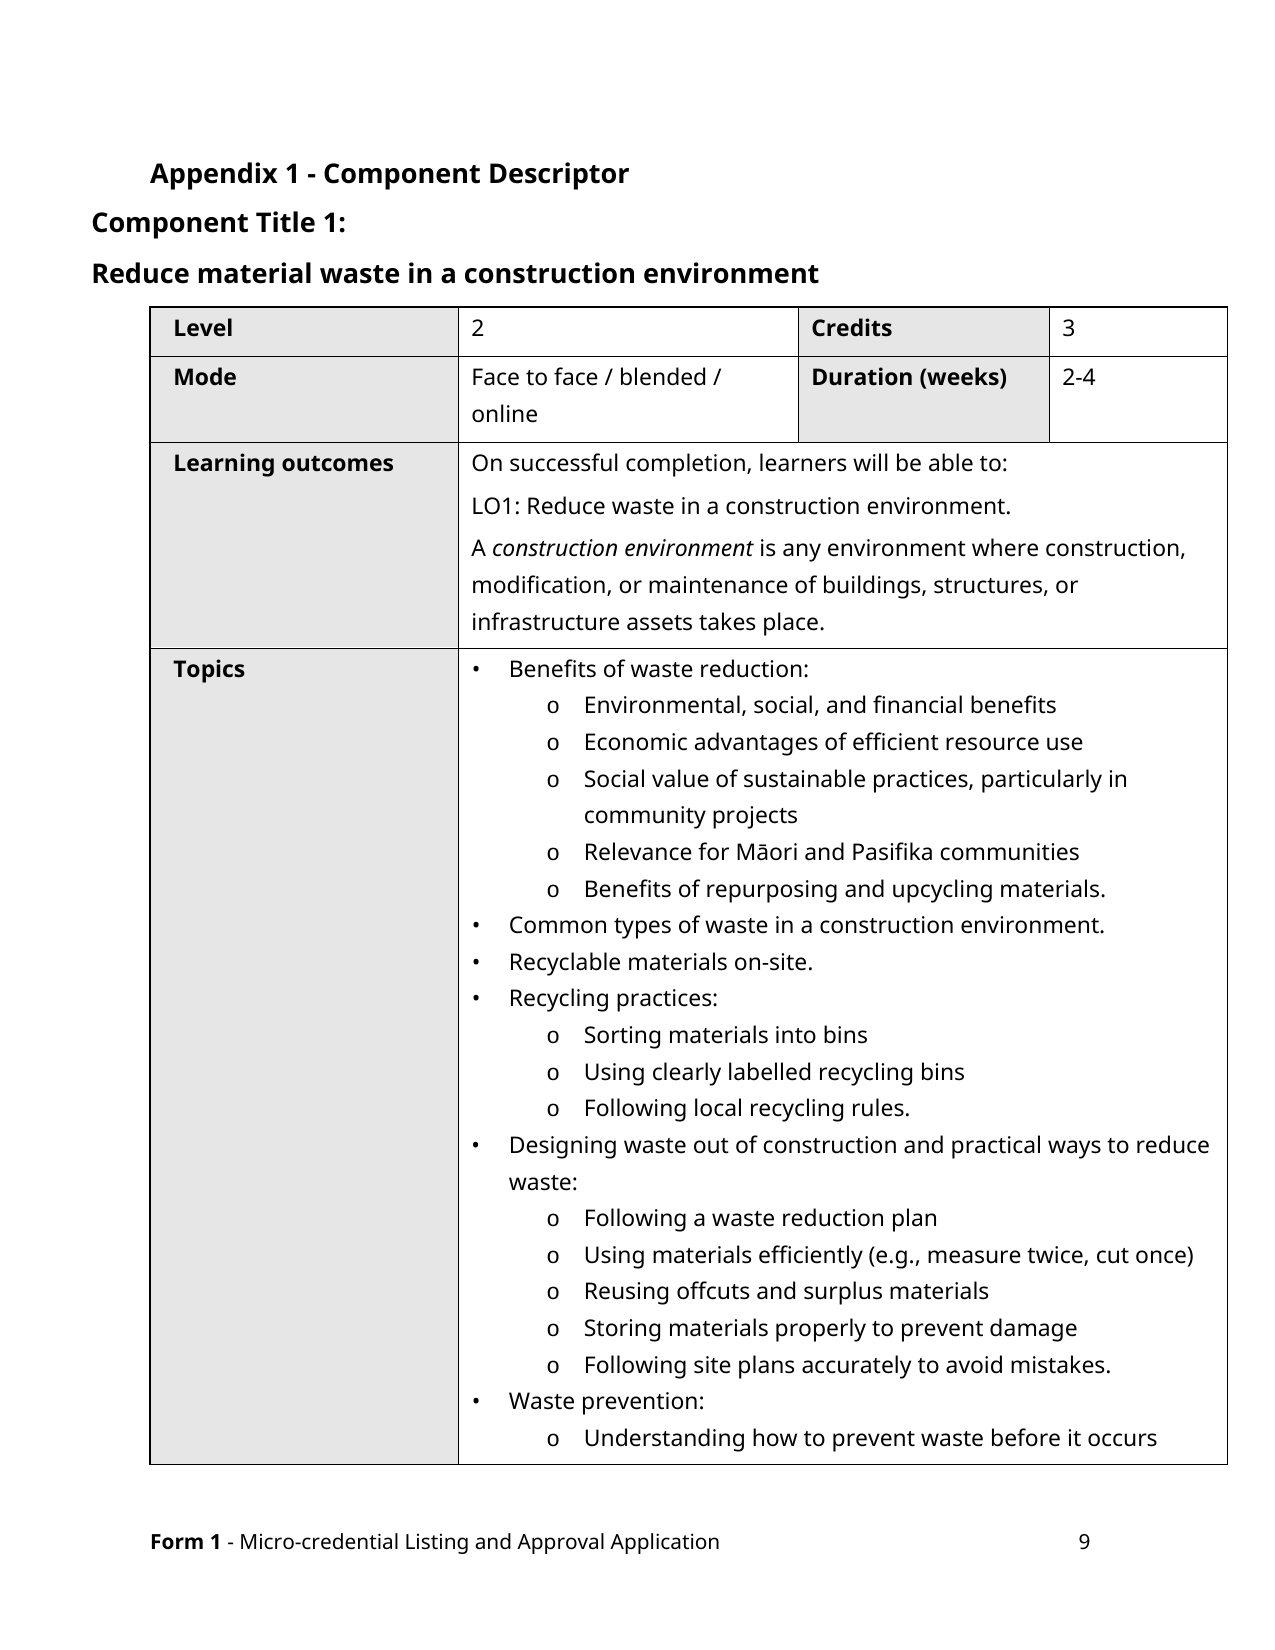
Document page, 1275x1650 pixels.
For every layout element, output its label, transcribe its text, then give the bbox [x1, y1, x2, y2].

table_cell Topics [151, 649, 458, 1464]
table_cell Face to face / blended / online [459, 357, 798, 442]
table_cell Learning outcomes [151, 443, 458, 647]
text Appendix 1 - Component Descriptor [150, 154, 1110, 191]
table_header 3 [1050, 308, 1227, 356]
table_header Credits [799, 308, 1049, 356]
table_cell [459, 649, 1227, 1464]
subtitle Component Title 1: [91, 203, 1110, 240]
table_cell Duration (weeks) [799, 357, 1049, 442]
table_header 2 [459, 308, 798, 356]
table_cell 2-4 [1050, 357, 1227, 442]
table_header Level [151, 308, 458, 356]
table_cell On successful completion, learners will be able to: LO1: Reduce waste in a construction environment. A construction environment is any environment where construction, modification, or maintenance of buildings, structures, or infrastructure assets takes place. [459, 443, 1227, 647]
subtitle Reduce material waste in a construction environment [91, 255, 1110, 292]
table_cell Mode [151, 357, 458, 442]
